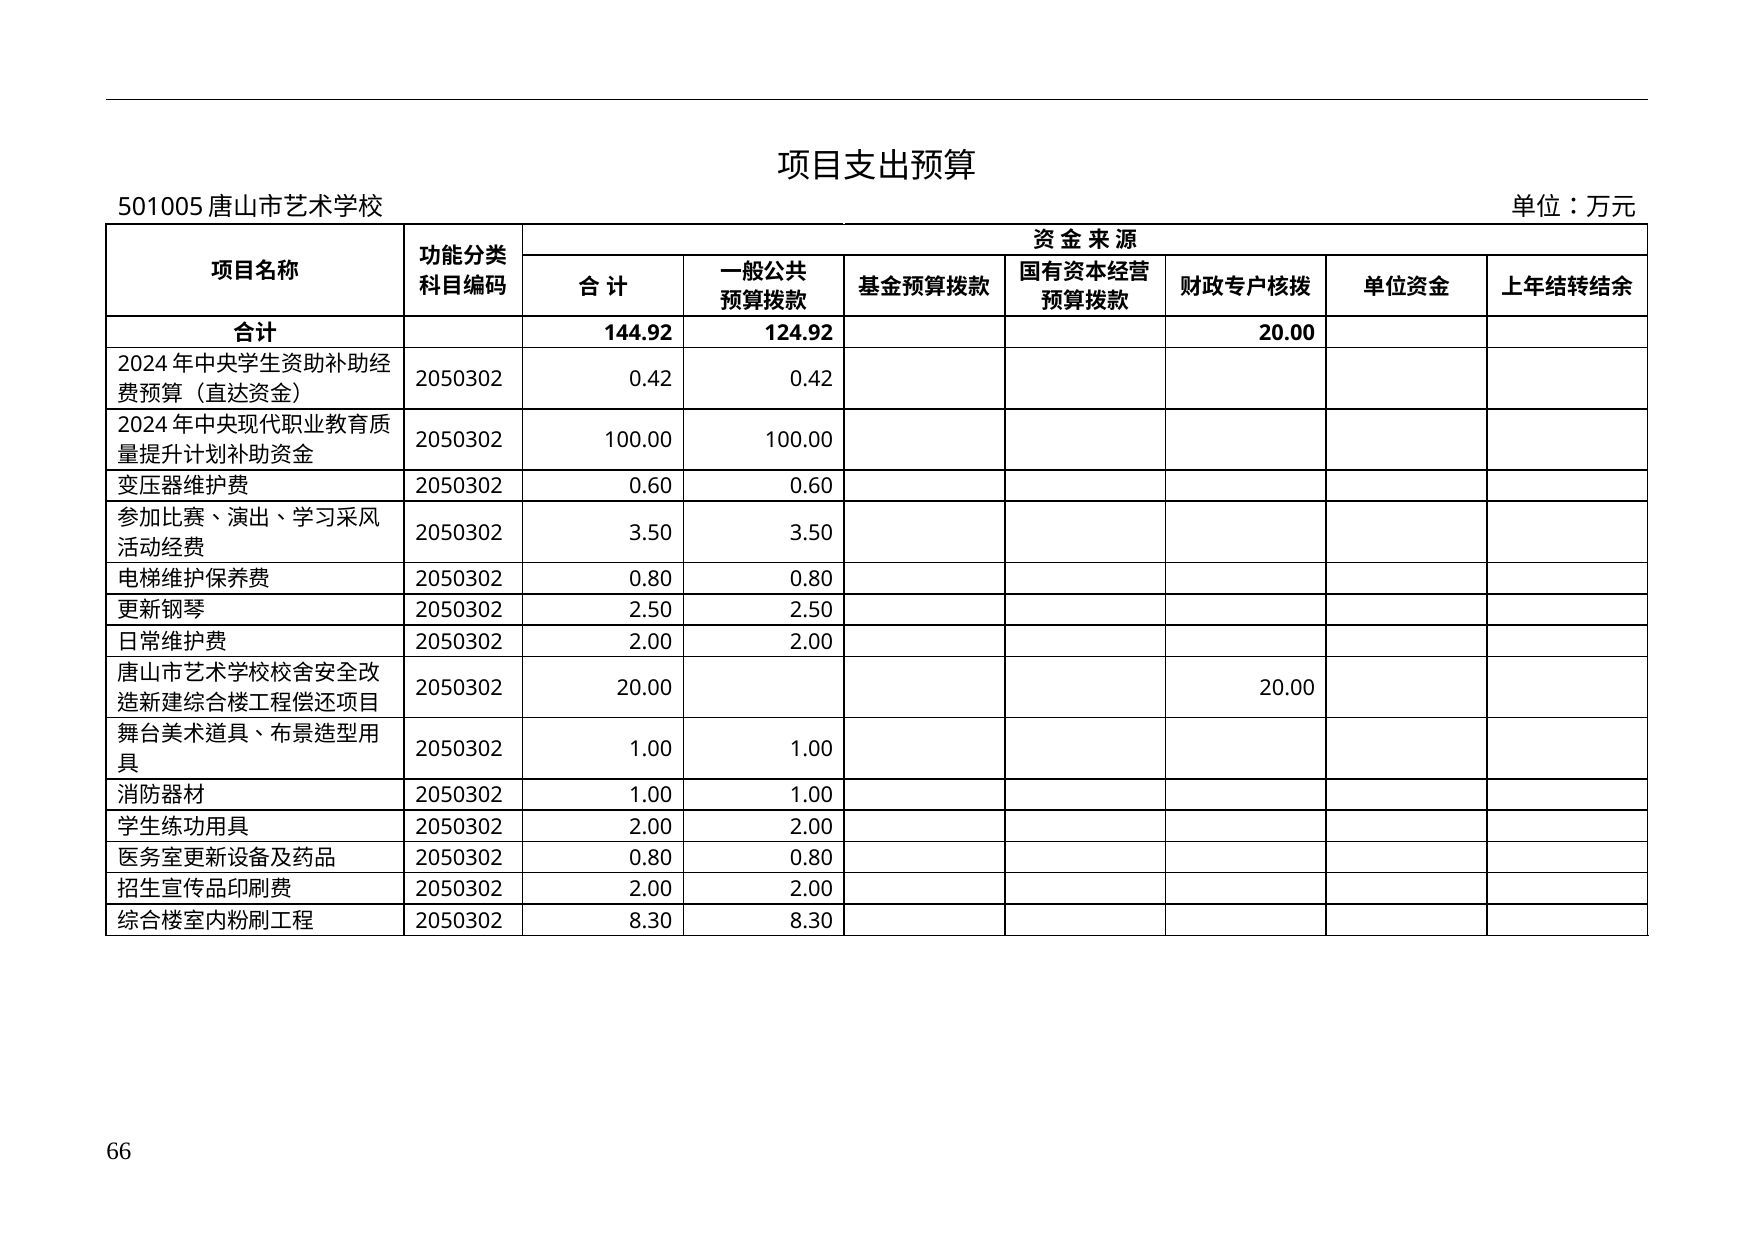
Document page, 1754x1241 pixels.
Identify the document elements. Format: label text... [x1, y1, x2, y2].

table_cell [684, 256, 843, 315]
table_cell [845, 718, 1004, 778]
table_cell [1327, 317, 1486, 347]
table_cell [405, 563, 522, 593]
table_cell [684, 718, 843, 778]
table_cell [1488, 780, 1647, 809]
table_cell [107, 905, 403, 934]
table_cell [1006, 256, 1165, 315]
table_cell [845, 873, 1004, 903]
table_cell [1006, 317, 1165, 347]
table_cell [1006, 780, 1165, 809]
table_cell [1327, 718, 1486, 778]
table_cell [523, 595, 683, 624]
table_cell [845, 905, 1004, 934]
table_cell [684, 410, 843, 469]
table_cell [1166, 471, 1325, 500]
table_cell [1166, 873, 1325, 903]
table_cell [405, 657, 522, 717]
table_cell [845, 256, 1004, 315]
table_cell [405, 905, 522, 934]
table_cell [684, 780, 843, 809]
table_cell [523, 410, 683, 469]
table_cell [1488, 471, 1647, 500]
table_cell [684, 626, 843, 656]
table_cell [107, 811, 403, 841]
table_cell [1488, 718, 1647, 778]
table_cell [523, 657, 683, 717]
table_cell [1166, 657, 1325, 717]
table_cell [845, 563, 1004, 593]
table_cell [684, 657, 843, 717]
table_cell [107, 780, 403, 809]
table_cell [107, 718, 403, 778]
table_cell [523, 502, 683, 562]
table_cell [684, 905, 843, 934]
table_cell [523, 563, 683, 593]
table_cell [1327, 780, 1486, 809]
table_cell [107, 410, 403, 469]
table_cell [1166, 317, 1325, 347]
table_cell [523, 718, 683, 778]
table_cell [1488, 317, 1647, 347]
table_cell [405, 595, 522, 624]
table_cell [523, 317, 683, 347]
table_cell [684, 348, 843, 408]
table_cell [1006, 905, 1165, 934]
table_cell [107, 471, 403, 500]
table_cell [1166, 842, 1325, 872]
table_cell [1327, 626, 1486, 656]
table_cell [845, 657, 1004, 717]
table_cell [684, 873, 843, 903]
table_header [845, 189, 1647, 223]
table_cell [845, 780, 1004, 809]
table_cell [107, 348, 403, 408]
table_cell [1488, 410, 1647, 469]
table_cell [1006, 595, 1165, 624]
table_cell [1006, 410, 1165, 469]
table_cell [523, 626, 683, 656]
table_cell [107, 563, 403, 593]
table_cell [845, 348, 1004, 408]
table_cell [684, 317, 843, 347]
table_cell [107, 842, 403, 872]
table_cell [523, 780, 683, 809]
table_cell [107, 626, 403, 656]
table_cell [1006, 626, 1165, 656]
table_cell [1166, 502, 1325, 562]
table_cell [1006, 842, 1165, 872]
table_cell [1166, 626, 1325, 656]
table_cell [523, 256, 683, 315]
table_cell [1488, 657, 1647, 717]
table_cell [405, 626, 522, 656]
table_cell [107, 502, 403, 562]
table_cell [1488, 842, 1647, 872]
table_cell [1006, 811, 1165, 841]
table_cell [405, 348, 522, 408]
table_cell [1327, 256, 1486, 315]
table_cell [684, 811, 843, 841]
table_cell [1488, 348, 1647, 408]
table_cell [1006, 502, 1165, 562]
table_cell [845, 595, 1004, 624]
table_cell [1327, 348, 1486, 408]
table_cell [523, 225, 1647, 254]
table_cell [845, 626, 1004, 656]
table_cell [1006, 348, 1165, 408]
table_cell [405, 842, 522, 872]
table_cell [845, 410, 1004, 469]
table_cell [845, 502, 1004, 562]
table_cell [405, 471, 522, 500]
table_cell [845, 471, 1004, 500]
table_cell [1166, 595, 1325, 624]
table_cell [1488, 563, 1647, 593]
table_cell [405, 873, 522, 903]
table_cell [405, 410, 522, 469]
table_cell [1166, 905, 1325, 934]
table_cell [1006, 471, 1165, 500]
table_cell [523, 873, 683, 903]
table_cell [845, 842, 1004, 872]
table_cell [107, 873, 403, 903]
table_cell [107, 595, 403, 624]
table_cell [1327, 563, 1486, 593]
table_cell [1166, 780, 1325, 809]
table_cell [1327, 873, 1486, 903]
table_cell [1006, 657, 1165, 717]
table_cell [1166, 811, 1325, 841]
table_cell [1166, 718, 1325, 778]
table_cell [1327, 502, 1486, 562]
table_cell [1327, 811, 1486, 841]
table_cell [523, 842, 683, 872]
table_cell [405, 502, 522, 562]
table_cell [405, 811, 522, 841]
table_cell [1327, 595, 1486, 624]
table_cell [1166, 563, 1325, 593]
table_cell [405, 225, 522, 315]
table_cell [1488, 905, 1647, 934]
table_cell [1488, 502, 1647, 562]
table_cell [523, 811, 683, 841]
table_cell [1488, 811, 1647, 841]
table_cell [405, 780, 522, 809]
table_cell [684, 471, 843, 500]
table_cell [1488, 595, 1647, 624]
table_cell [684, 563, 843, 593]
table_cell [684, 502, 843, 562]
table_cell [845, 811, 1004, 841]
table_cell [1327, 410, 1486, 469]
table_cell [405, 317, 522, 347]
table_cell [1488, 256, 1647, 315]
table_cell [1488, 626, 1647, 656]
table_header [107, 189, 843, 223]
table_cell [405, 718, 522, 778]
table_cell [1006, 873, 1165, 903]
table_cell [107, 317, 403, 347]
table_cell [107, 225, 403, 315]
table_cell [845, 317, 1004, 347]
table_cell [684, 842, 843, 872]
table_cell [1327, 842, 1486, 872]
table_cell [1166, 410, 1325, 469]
text 项目支出预算 [106, 142, 1648, 187]
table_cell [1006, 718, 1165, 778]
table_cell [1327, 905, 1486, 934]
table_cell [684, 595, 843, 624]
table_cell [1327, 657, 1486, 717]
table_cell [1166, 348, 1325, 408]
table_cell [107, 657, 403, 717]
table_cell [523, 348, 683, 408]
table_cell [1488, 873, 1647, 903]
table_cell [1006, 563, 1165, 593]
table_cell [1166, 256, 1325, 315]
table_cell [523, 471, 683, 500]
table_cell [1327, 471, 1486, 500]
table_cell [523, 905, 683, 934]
